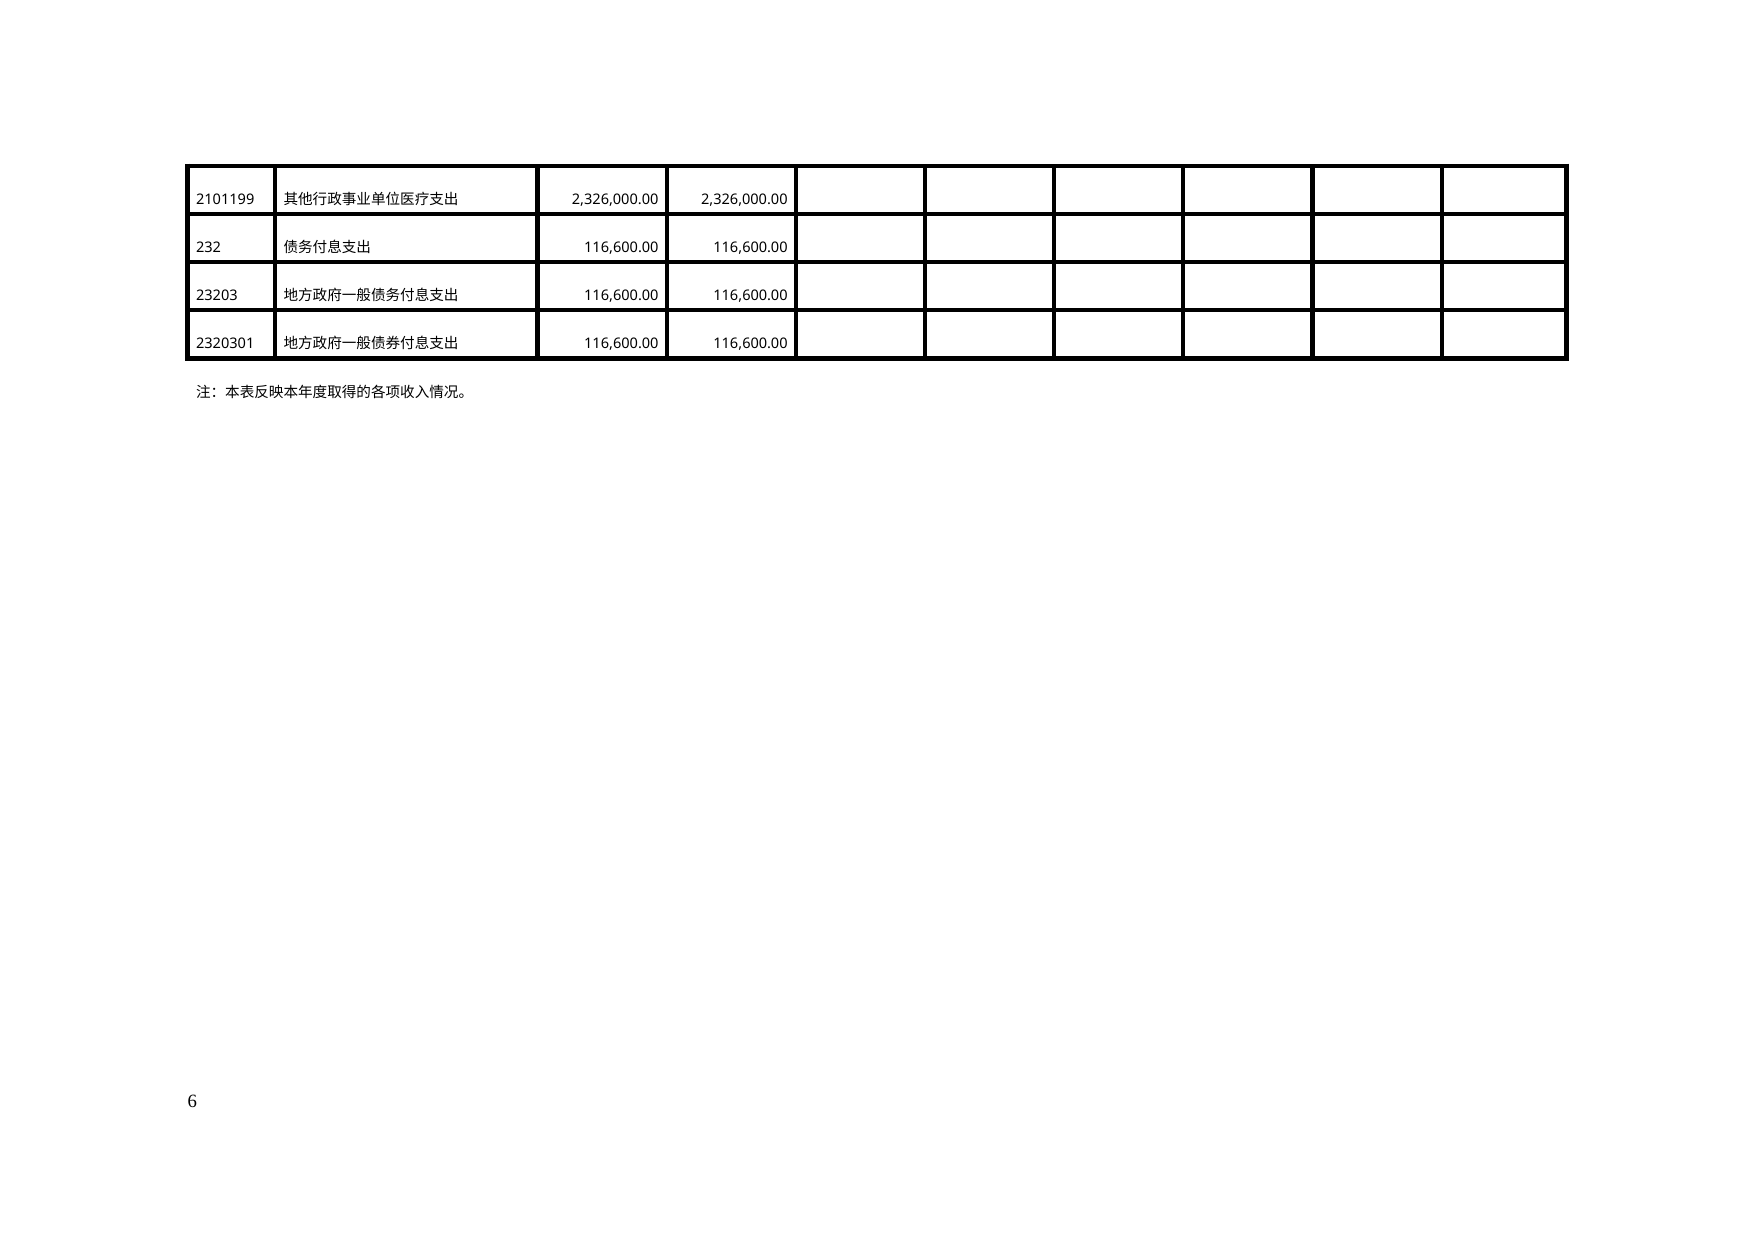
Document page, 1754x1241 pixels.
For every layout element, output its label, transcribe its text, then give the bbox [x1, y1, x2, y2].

table_cell 2,326,000.00 [669, 168, 794, 212]
table_cell [798, 264, 923, 308]
table_cell 地方政府一般债券付息支出 [277, 312, 535, 356]
table_cell 23203 [190, 264, 273, 308]
table_cell [1444, 264, 1564, 308]
table_cell [1185, 168, 1310, 212]
table_cell [798, 216, 923, 260]
table_cell [1315, 312, 1440, 356]
table_cell 2,326,000.00 [540, 168, 665, 212]
table_cell [1185, 216, 1310, 260]
table_cell [1056, 264, 1181, 308]
table_cell [798, 312, 923, 356]
table_cell 债务付息支出 [277, 216, 535, 260]
table_cell 116,600.00 [669, 312, 794, 356]
table_cell 116,600.00 [540, 312, 665, 356]
table_cell [1056, 168, 1181, 212]
table_cell [1315, 168, 1440, 212]
table_cell [1315, 216, 1440, 260]
table_cell 其他行政事业单位医疗支出 [277, 168, 535, 212]
table_cell [1444, 168, 1564, 212]
table_cell [1444, 216, 1564, 260]
table_cell 116,600.00 [540, 216, 665, 260]
table_cell 2320301 [190, 312, 273, 356]
table_cell 232 [190, 216, 273, 260]
table_cell 116,600.00 [669, 264, 794, 308]
table_cell [1185, 312, 1310, 356]
table_cell [1056, 312, 1181, 356]
table_cell 2101199 [190, 168, 273, 212]
table_cell [1444, 312, 1564, 356]
table_cell [927, 264, 1052, 308]
table_cell [1315, 264, 1440, 308]
table_cell [1185, 264, 1310, 308]
table_cell [1056, 216, 1181, 260]
table_cell 116,600.00 [540, 264, 665, 308]
table_cell 地方政府一般债务付息支出 [277, 264, 535, 308]
table_cell [927, 216, 1052, 260]
table_cell 注：本表反映本年度取得的各项收入情况。 [188, 361, 1566, 404]
table_cell [927, 168, 1052, 212]
table_cell [927, 312, 1052, 356]
table_cell [798, 168, 923, 212]
table_cell 116,600.00 [669, 216, 794, 260]
